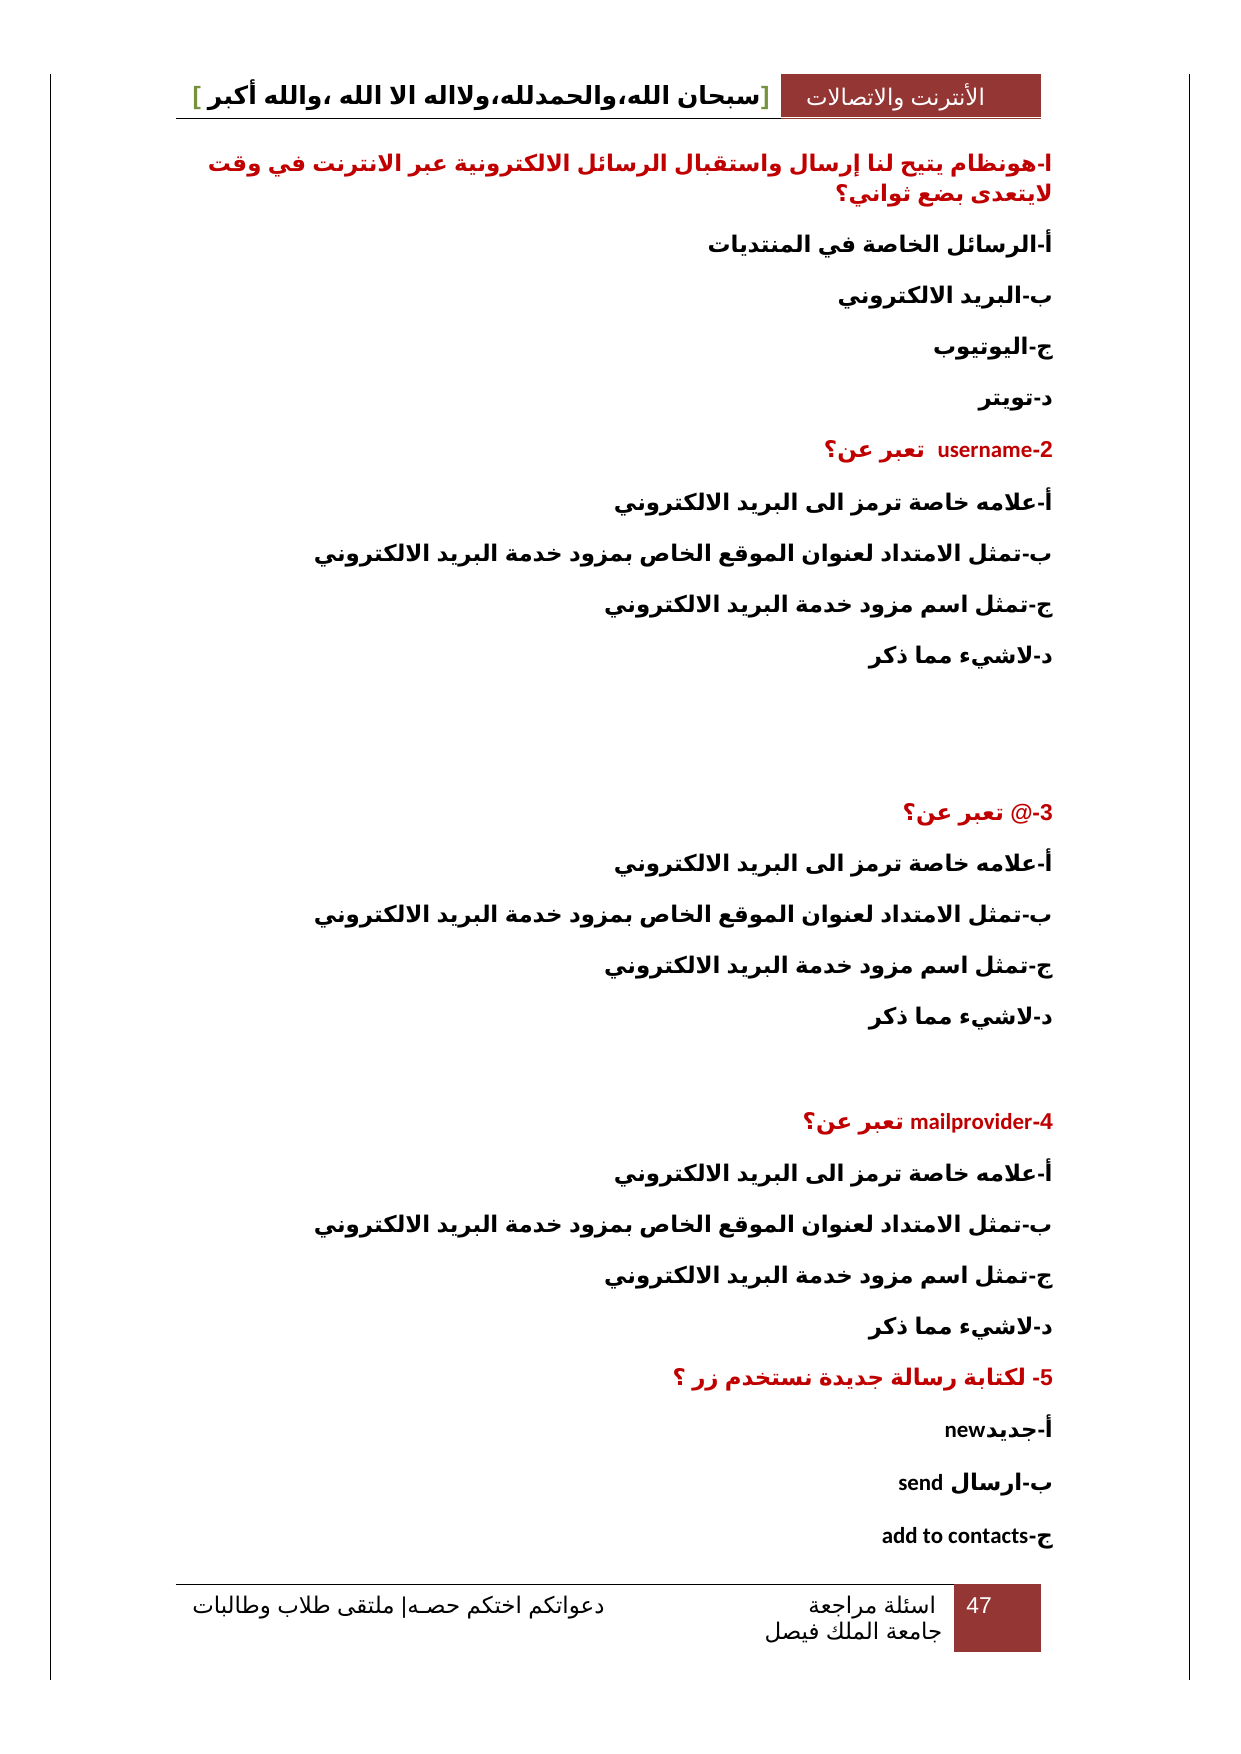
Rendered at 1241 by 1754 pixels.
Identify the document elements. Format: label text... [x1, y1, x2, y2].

text ب-تمثل الامتداد لعنوان الموقع الخاص بمزود خدمة البريد الالكتروني [187, 1211, 1053, 1237]
text ج-تمثل اسم مزود خدمة البريد الالكتروني [187, 1262, 1053, 1288]
text د-لاشيء مما ذكر [187, 1003, 1053, 1029]
text ج-اليوتيوب [187, 333, 1053, 360]
text 4-mailprovider تعبر عن؟ [187, 1107, 1053, 1135]
text ج-تمثل اسم مزود خدمة البريد الالكتروني [187, 591, 1053, 617]
text أ-علامه خاصة ترمز الى البريد الالكتروني [187, 488, 1053, 515]
text د-تويتر [187, 384, 1053, 411]
text 2-username تعبر عن؟ [187, 435, 1053, 463]
text ب-البريد الالكتروني [187, 282, 1053, 309]
text ج-add to contacts [187, 1521, 1053, 1549]
text ج-تمثل اسم مزود خدمة البريد الالكتروني [187, 952, 1053, 978]
text ب-ارسال send [187, 1468, 1053, 1496]
text 3-@ تعبر عن؟ [187, 799, 1053, 825]
text ب-تمثل الامتداد لعنوان الموقع الخاص بمزود خدمة البريد الالكتروني [187, 901, 1053, 927]
text أ-علامه خاصة ترمز الى البريد الالكتروني [187, 850, 1053, 876]
text د-لاشيء مما ذكر [187, 642, 1053, 668]
text أ-جديدnew [187, 1415, 1053, 1443]
text د-لاشيء مما ذكر [187, 1313, 1053, 1339]
text ا-هونظام يتيح لنا إرسال واستقبال الرسائل الالكترونية عبر الانترنت في وقت لايتعدى بضع ثواني؟ [187, 150, 1053, 207]
text ب-تمثل الامتداد لعنوان الموقع الخاص بمزود خدمة البريد الالكتروني [187, 539, 1053, 566]
text 5- لكتابة رسالة جديدة نستخدم زر ؟ [187, 1364, 1053, 1390]
text أ-علامه خاصة ترمز الى البريد الالكتروني [187, 1160, 1053, 1186]
text أ-الرسائل الخاصة في المنتديات [187, 231, 1053, 258]
